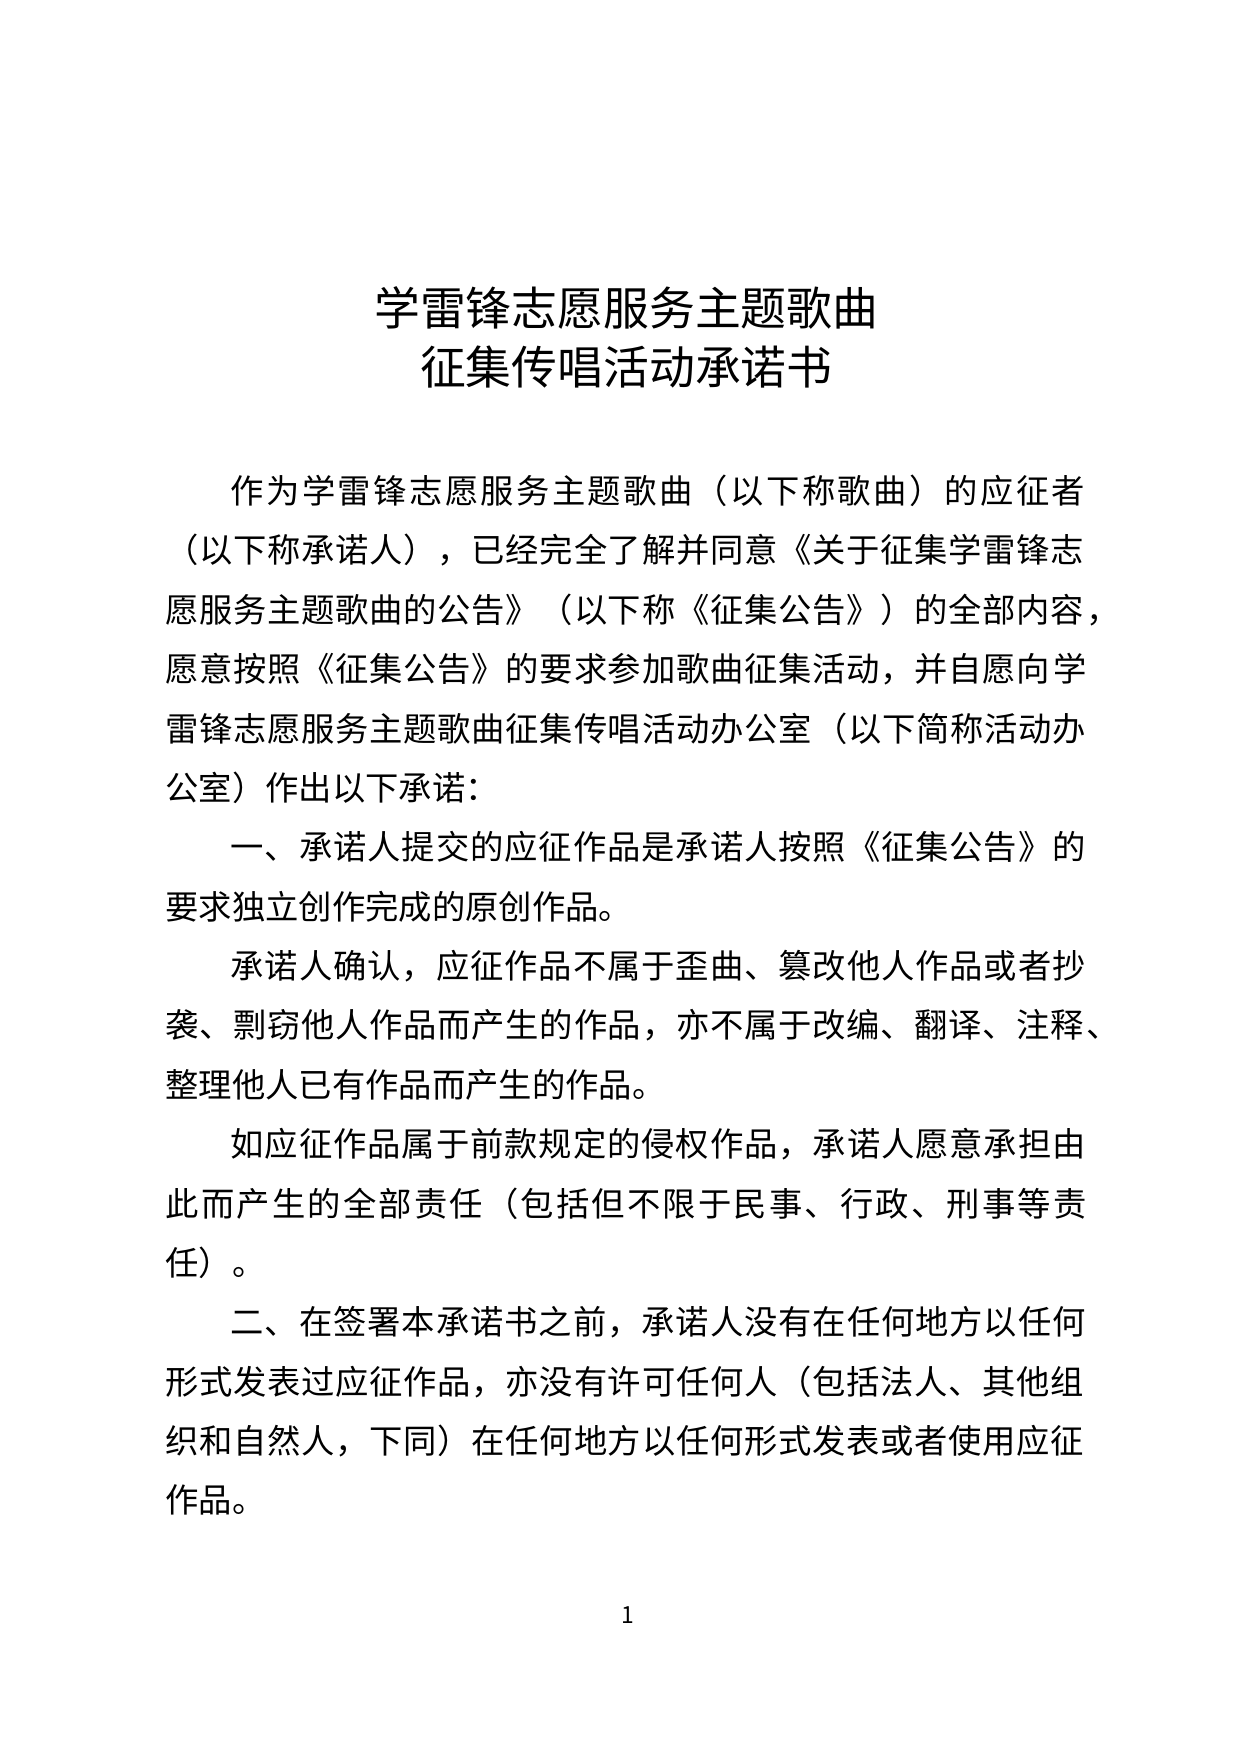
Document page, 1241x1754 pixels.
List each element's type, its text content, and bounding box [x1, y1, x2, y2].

text 如应征作品属于前款规定的侵权作品，承诺人愿意承担由此而产生的全部责任（包括但不限于民事、行政、刑事等责任）。 [165, 1109, 1087, 1287]
text 征集传唱活动承诺书 [165, 337, 1087, 397]
text 一、承诺人提交的应征作品是承诺人按照《征集公告》的要求独立创作完成的原创作品。 [165, 812, 1087, 931]
text 承诺人确认，应征作品不属于歪曲、篡改他人作品或者抄袭、剽窃他人作品而产生的作品，亦不属于改编、翻译、注释、整理他人已有作品而产生的作品。 [165, 931, 1087, 1109]
text 作为学雷锋志愿服务主题歌曲（以下称歌曲）的应征者（以下称承诺人），已经完全了解并同意《关于征集学雷锋志愿服务主题歌曲的公告》（以下称《征集公告》）的全部内容，愿意按照《征集公告》的要求参加歌曲征集活动，并自愿向学雷锋志愿服务主题歌曲征集传唱活动办公室（以下简称活动办公室）作出以下承诺： [165, 456, 1087, 812]
text 学雷锋志愿服务主题歌曲 [165, 278, 1087, 337]
text 二、在签署本承诺书之前，承诺人没有在任何地方以任何形式发表过应征作品，亦没有许可任何人（包括法人、其他组织和自然人，下同）在任何地方以任何形式发表或者使用应征作品。 [165, 1287, 1087, 1525]
